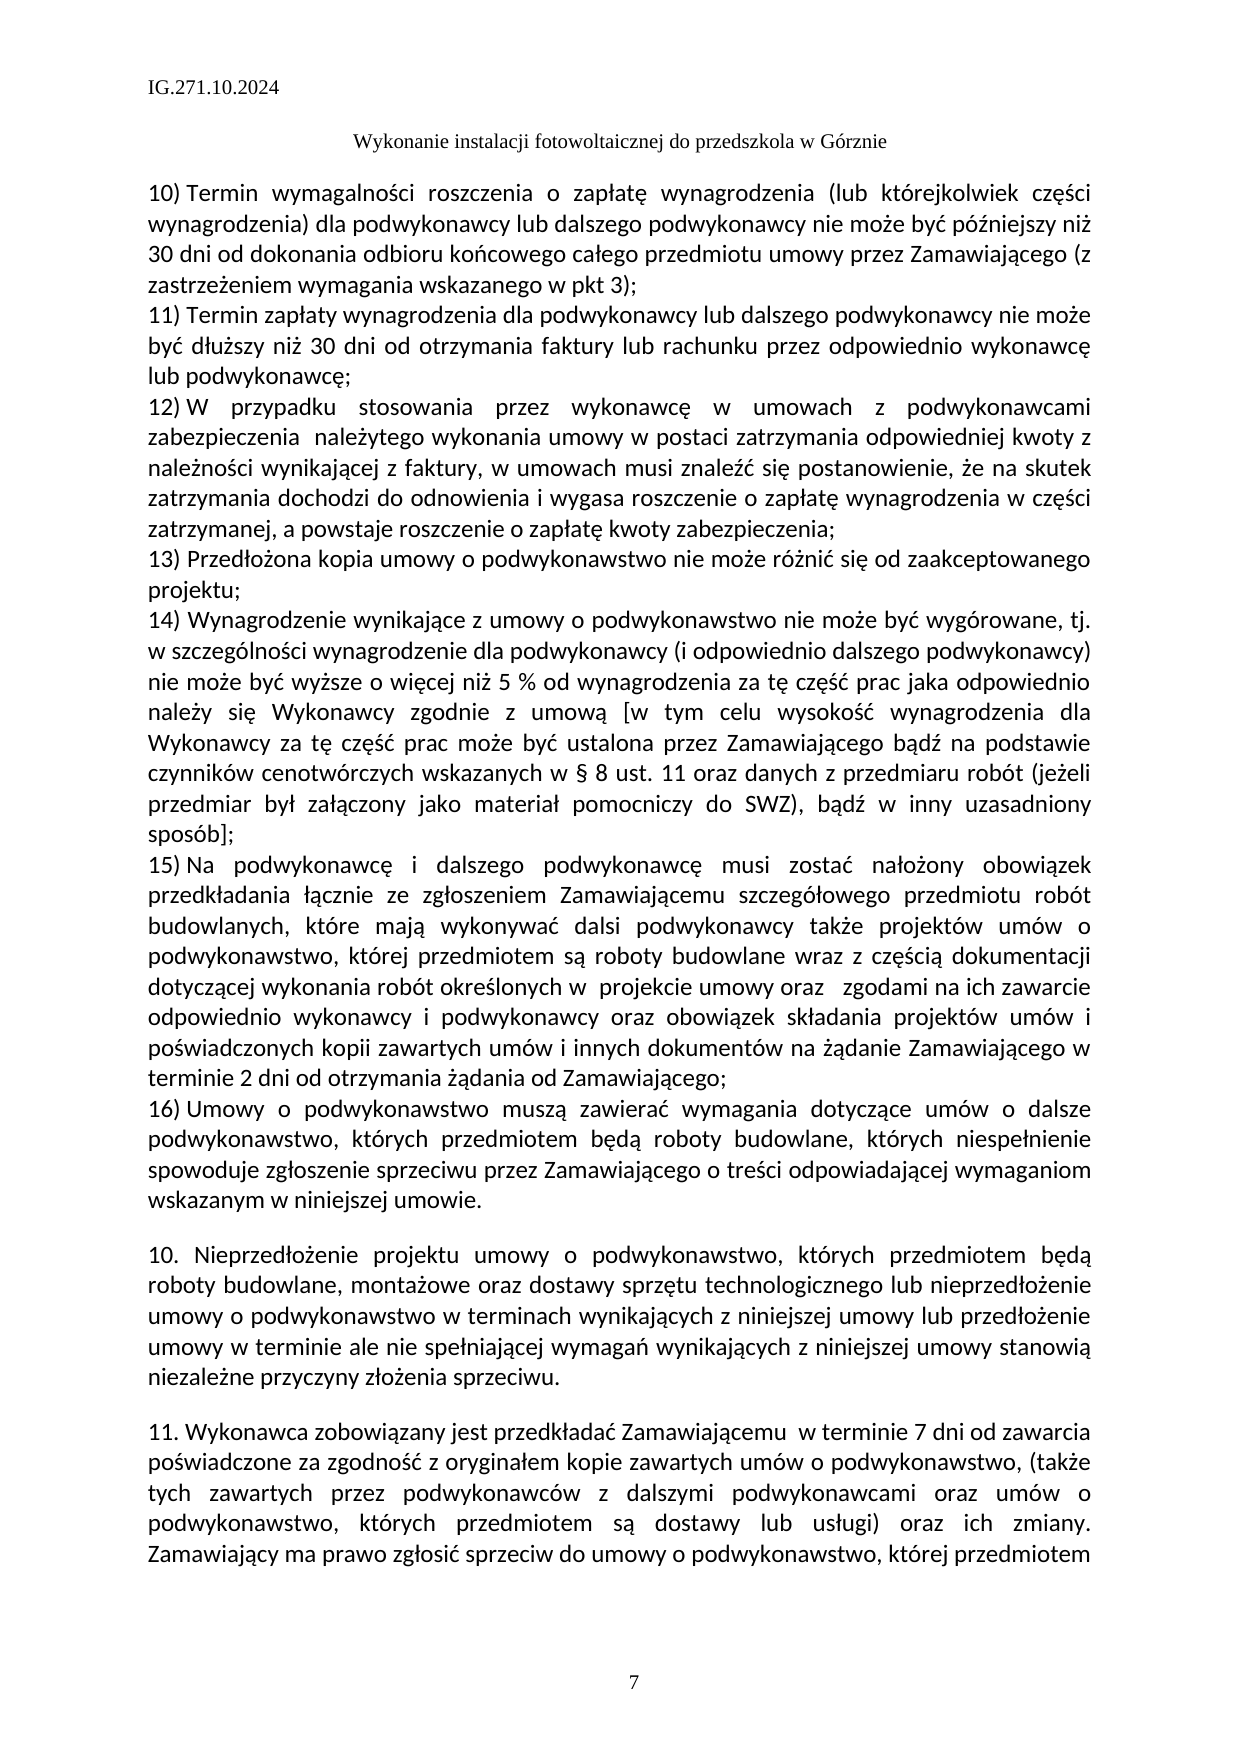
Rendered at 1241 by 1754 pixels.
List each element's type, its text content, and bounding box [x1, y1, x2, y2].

text 10) Termin wymagalności roszczenia o zapłatę wynagrodzenia (lub którejkolwiek części wynagrodzenia) dla podwykonawcy lub dalszego podwykonawcy nie może być późniejszy niż 30 dni od dokonania odbioru końcowego całego przedmiotu umowy przez Zamawiającego (z zastrzeżeniem wymagania wskazanego w pkt 3); [148, 177, 1092, 299]
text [148, 1416, 1092, 1568]
text 10. Nieprzedłożenie projektu umowy o podwykonawstwo, których przedmiotem będą roboty budowlane, montażowe oraz dostawy sprzętu technologicznego lub nieprzedłożenie umowy o podwykonawstwo w terminach wynikających z niniejszej umowy lub przedłożenie umowy w terminie ale nie spełniającej wymagań wynikających z niniejszej umowy stanowią niezależne przyczyny złożenia sprzeciwu. [148, 1239, 1092, 1392]
text 15) Na podwykonawcę i dalszego podwykonawcę musi zostać nałożony obowiązek przedkładania łącznie ze zgłoszeniem Zamawiającemu szczegółowego przedmiotu robót budowlanych, które mają wykonywać dalsi podwykonawcy także projektów umów o podwykonawstwo, której przedmiotem są roboty budowlane wraz z częścią dokumentacji dotyczącej wykonania robót określonych w projekcie umowy oraz zgodami na ich zawarcie odpowiednio wykonawcy i podwykonawcy oraz obowiązek składania projektów umów i poświadczonych kopii zawartych umów i innych dokumentów na żądanie Zamawiającego w terminie 2 dni od otrzymania żądania od Zamawiającego; [148, 849, 1092, 1093]
text 16) Umowy o podwykonawstwo muszą zawierać wymagania dotyczące umów o dalsze podwykonawstwo, których przedmiotem będą roboty budowlane, których niespełnienie spowoduje zgłoszenie sprzeciwu przez Zamawiającego o treści odpowiadającej wymaganiom wskazanym w niniejszej umowie. [148, 1093, 1092, 1215]
text 12) W przypadku stosowania przez wykonawcę w umowach z podwykonawcami zabezpieczenia należytego wykonania umowy w postaci zatrzymania odpowiedniej kwoty z należności wynikającej z faktury, w umowach musi znaleźć się postanowienie, że na skutek zatrzymania dochodzi do odnowienia i wygasa roszczenie o zapłatę wynagrodzenia w części zatrzymanej, a powstaje roszczenie o zapłatę kwoty zabezpieczenia; [148, 391, 1092, 543]
text 11) Termin zapłaty wynagrodzenia dla podwykonawcy lub dalszego podwykonawcy nie może być dłuższy niż 30 dni od otrzymania faktury lub rachunku przez odpowiednio wykonawcę lub podwykonawcę; [148, 299, 1092, 391]
text 14) Wynagrodzenie wynikające z umowy o podwykonawstwo nie może być wygórowane, tj. w szczególności wynagrodzenie dla podwykonawcy (i odpowiednio dalszego podwykonawcy) nie może być wyższe o więcej niż 5 % od wynagrodzenia za tę część prac jaka odpowiednio należy się Wykonawcy zgodnie z umową [w tym celu wysokość wynagrodzenia dla Wykonawcy za tę część prac może być ustalona przez Zamawiającego bądź na podstawie czynników cenotwórczych wskazanych w § 8 ust. 11 oraz danych z przedmiaru robót (jeżeli przedmiar był załączony jako materiał pomocniczy do SWZ), bądź w inny uzasadniony sposób]; [148, 604, 1092, 849]
text 13) Przedłożona kopia umowy o podwykonawstwo nie może różnić się od zaakceptowanego projektu; [148, 543, 1092, 604]
